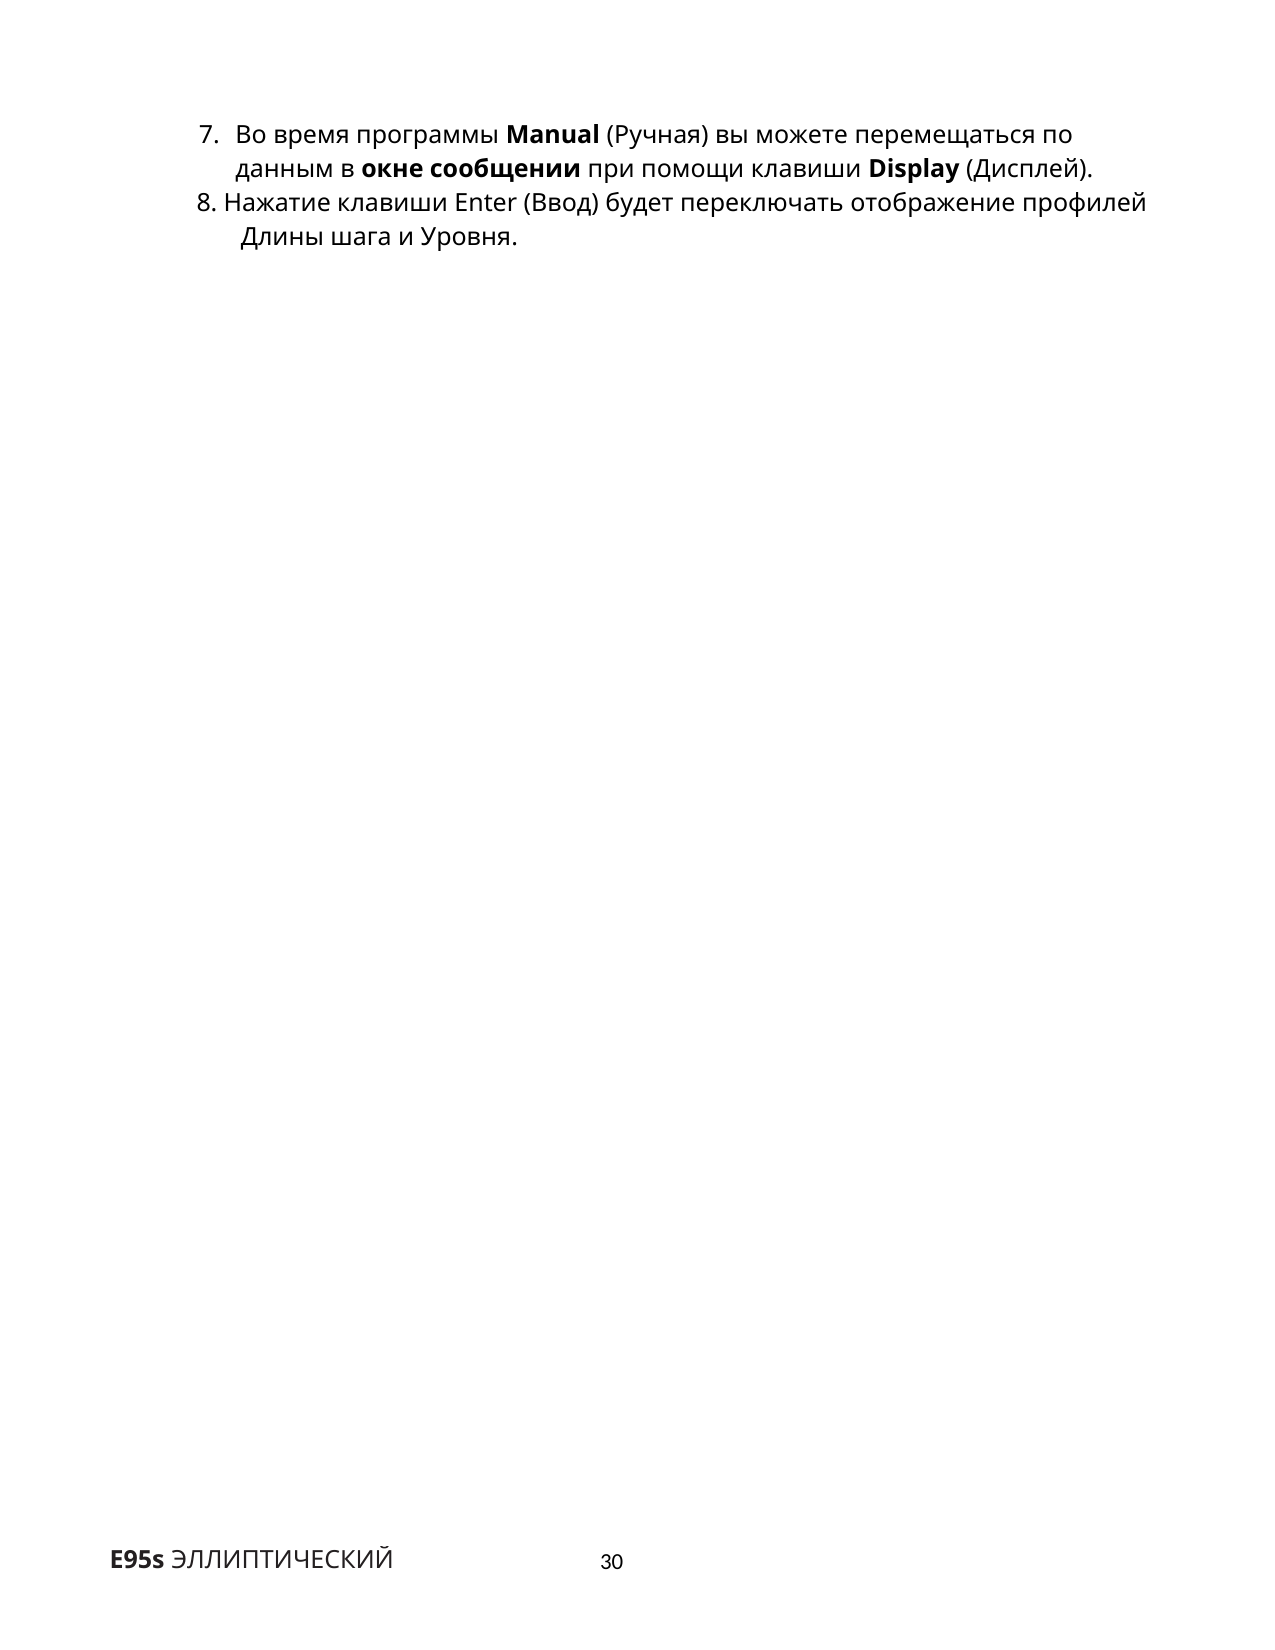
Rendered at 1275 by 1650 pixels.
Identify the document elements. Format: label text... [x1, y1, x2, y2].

text 7. Во время программы Manual (Ручная) вы можете перемещаться по данным в окне сообщении при помощи клавиши Display (Дисплей). [199, 117, 1156, 185]
text 8. Нажатие клавиши Enter (Ввод) будет переключать отображение профилей Длины шага и Уровня. [196, 185, 1156, 253]
